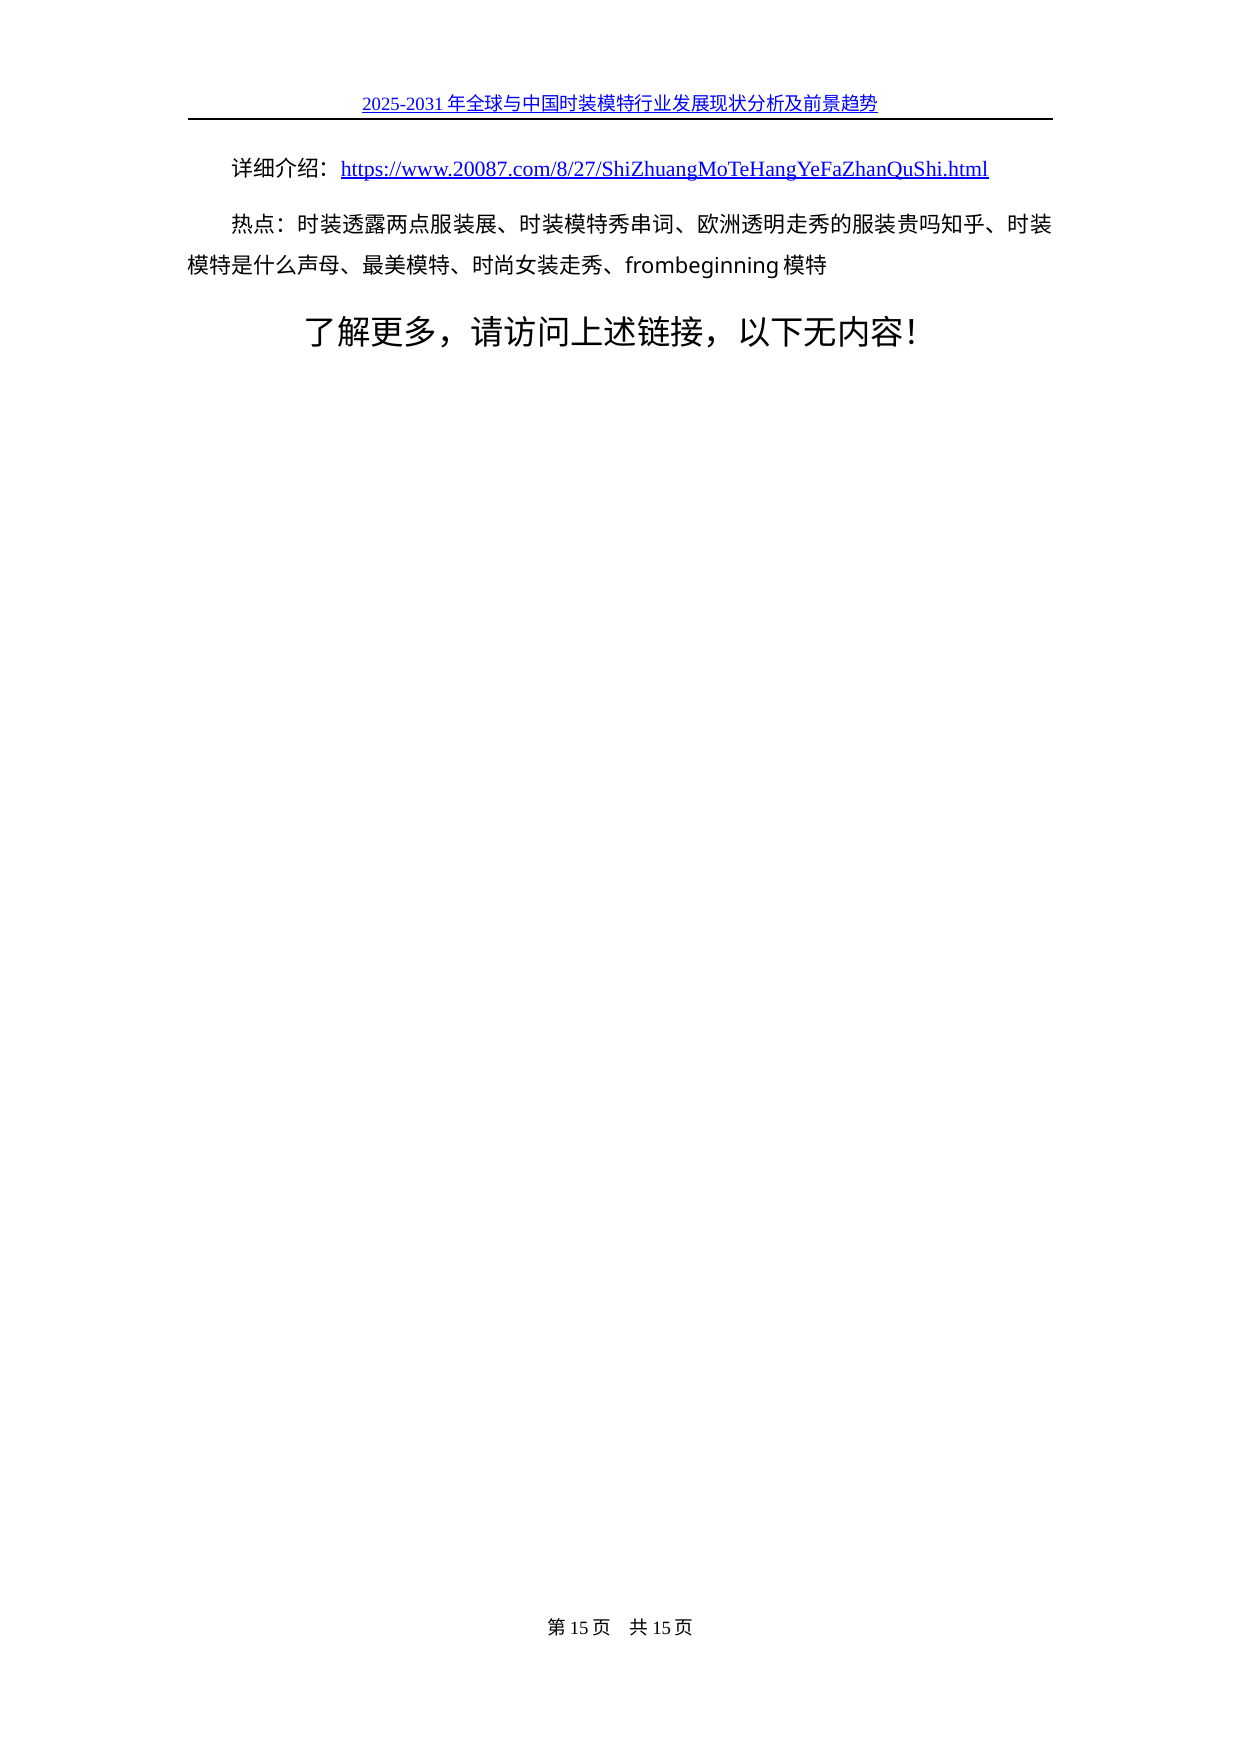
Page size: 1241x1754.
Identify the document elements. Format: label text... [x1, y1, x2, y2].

text 详细介绍：https://www.20087.com/8/27/ShiZhuangMoTeHangYeFaZhanQuShi.html [187, 150, 1053, 183]
text 热点：时装透露两点服装展、时装模特秀串词、欧洲透明走秀的服装贵吗知乎、时装模特是什么声母、最美模特、时尚女装走秀、frombeginning模特 [187, 207, 1053, 280]
title 了解更多，请访问上述链接，以下无内容！ [187, 298, 1053, 363]
